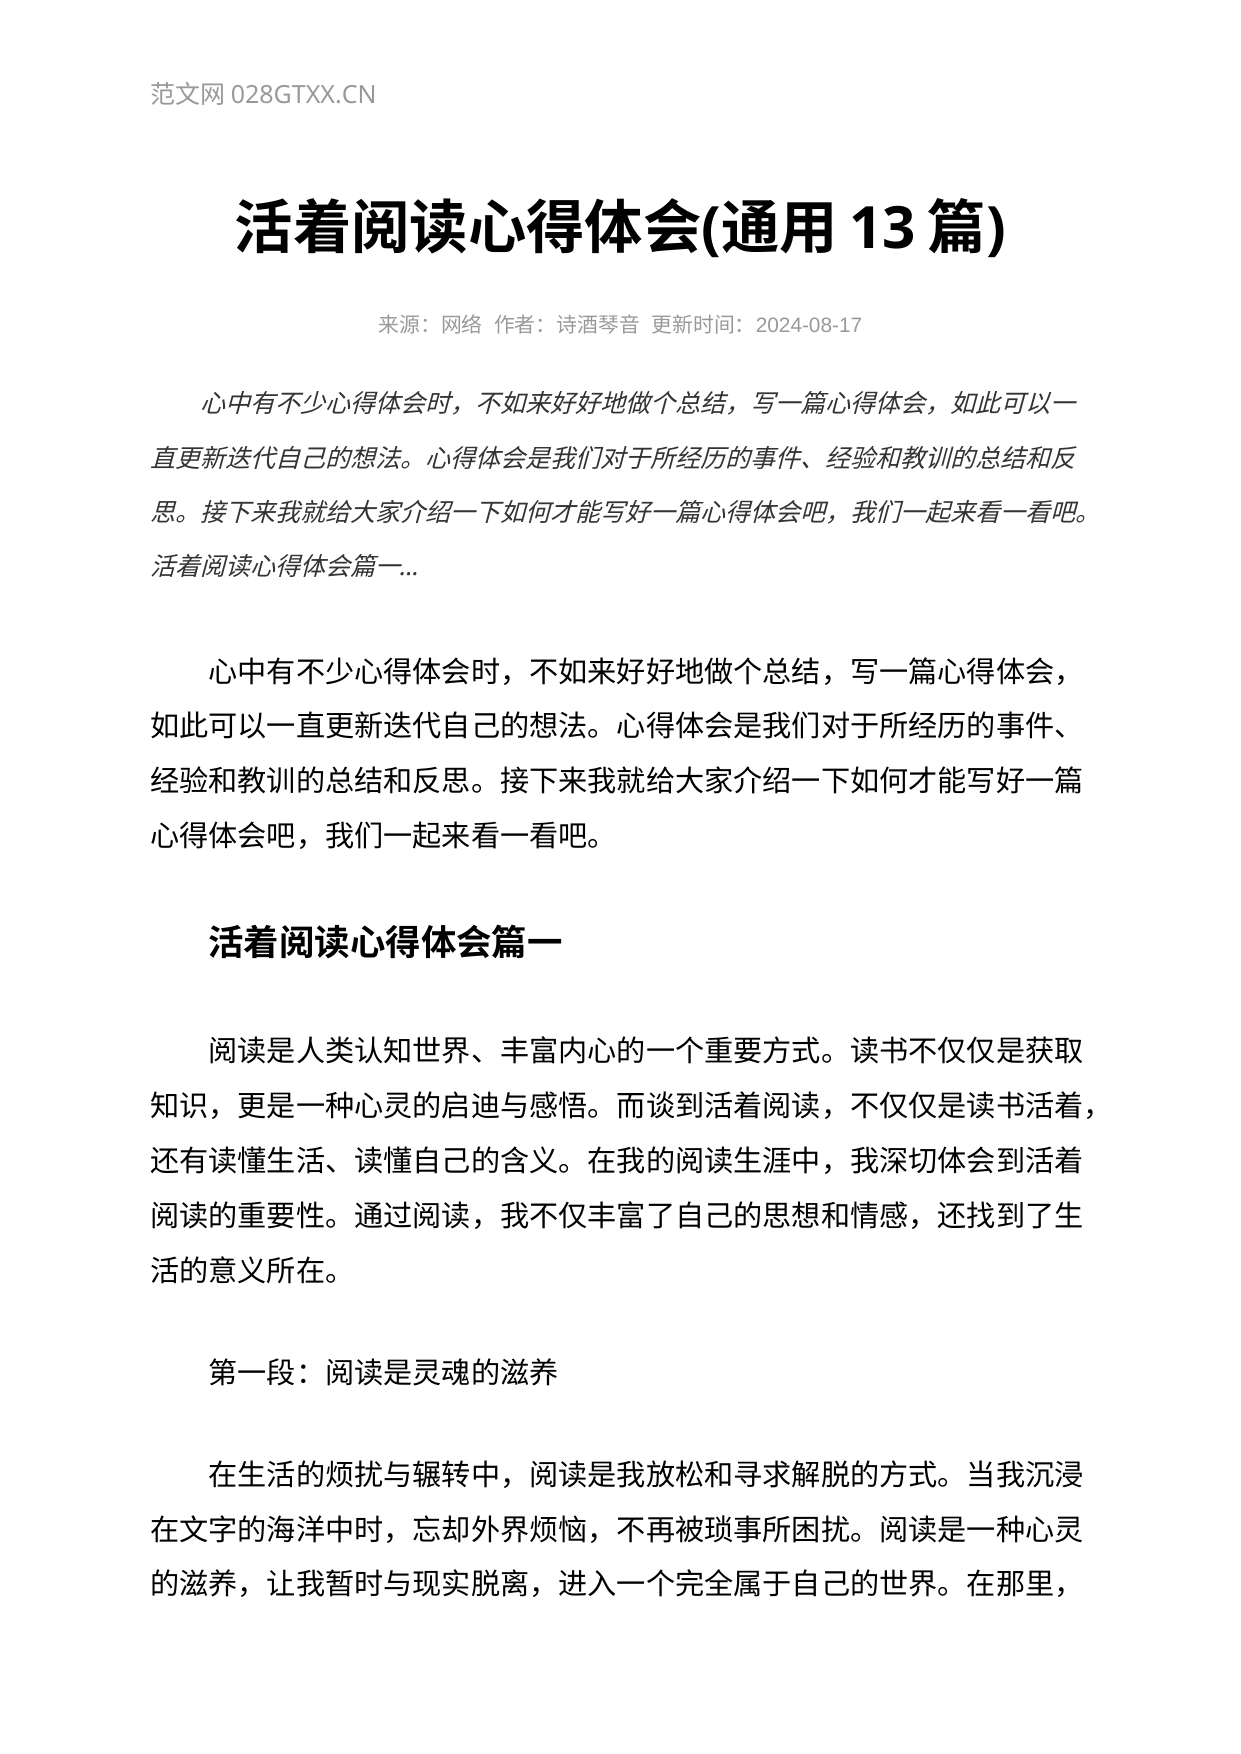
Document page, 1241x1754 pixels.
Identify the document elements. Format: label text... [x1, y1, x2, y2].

text 活着阅读心得体会篇一 [150, 914, 1090, 966]
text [150, 1451, 1090, 1603]
text 阅读是人类认知世界、丰富内心的一个重要方式。读书不仅仅是获取知识，更是一种心灵的启迪与感悟。而谈到活着阅读，不仅仅是读书活着，还有读懂生活、读懂自己的含义。在我的阅读生涯中，我深切体会到活着阅读的重要性。通过阅读，我不仅丰富了自己的思想和情感，还找到了生活的意义所在。 [150, 1028, 1090, 1290]
text 心中有不少心得体会时，不如来好好地做个总结，写一篇心得体会，如此可以一直更新迭代自己的想法。心得体会是我们对于所经历的事件、经验和教训的总结和反思。接下来我就给大家介绍一下如何才能写好一篇心得体会吧，我们一起来看一看吧。 [150, 648, 1090, 855]
text 心中有不少心得体会时，不如来好好地做个总结，写一篇心得体会，如此可以一直更新迭代自己的想法。心得体会是我们对于所经历的事件、经验和教训的总结和反思。接下来我就给大家介绍一下如何才能写好一篇心得体会吧，我们一起来看一看吧。活着阅读心得体会篇一... [150, 384, 1090, 583]
subtitle 活着阅读心得体会(通用13篇) [150, 181, 1090, 266]
text 第一段：阅读是灵魂的滋养 [150, 1349, 1090, 1392]
text 来源：网络 作者：诗酒琴音 更新时间：2024-08-17 [150, 313, 1090, 337]
